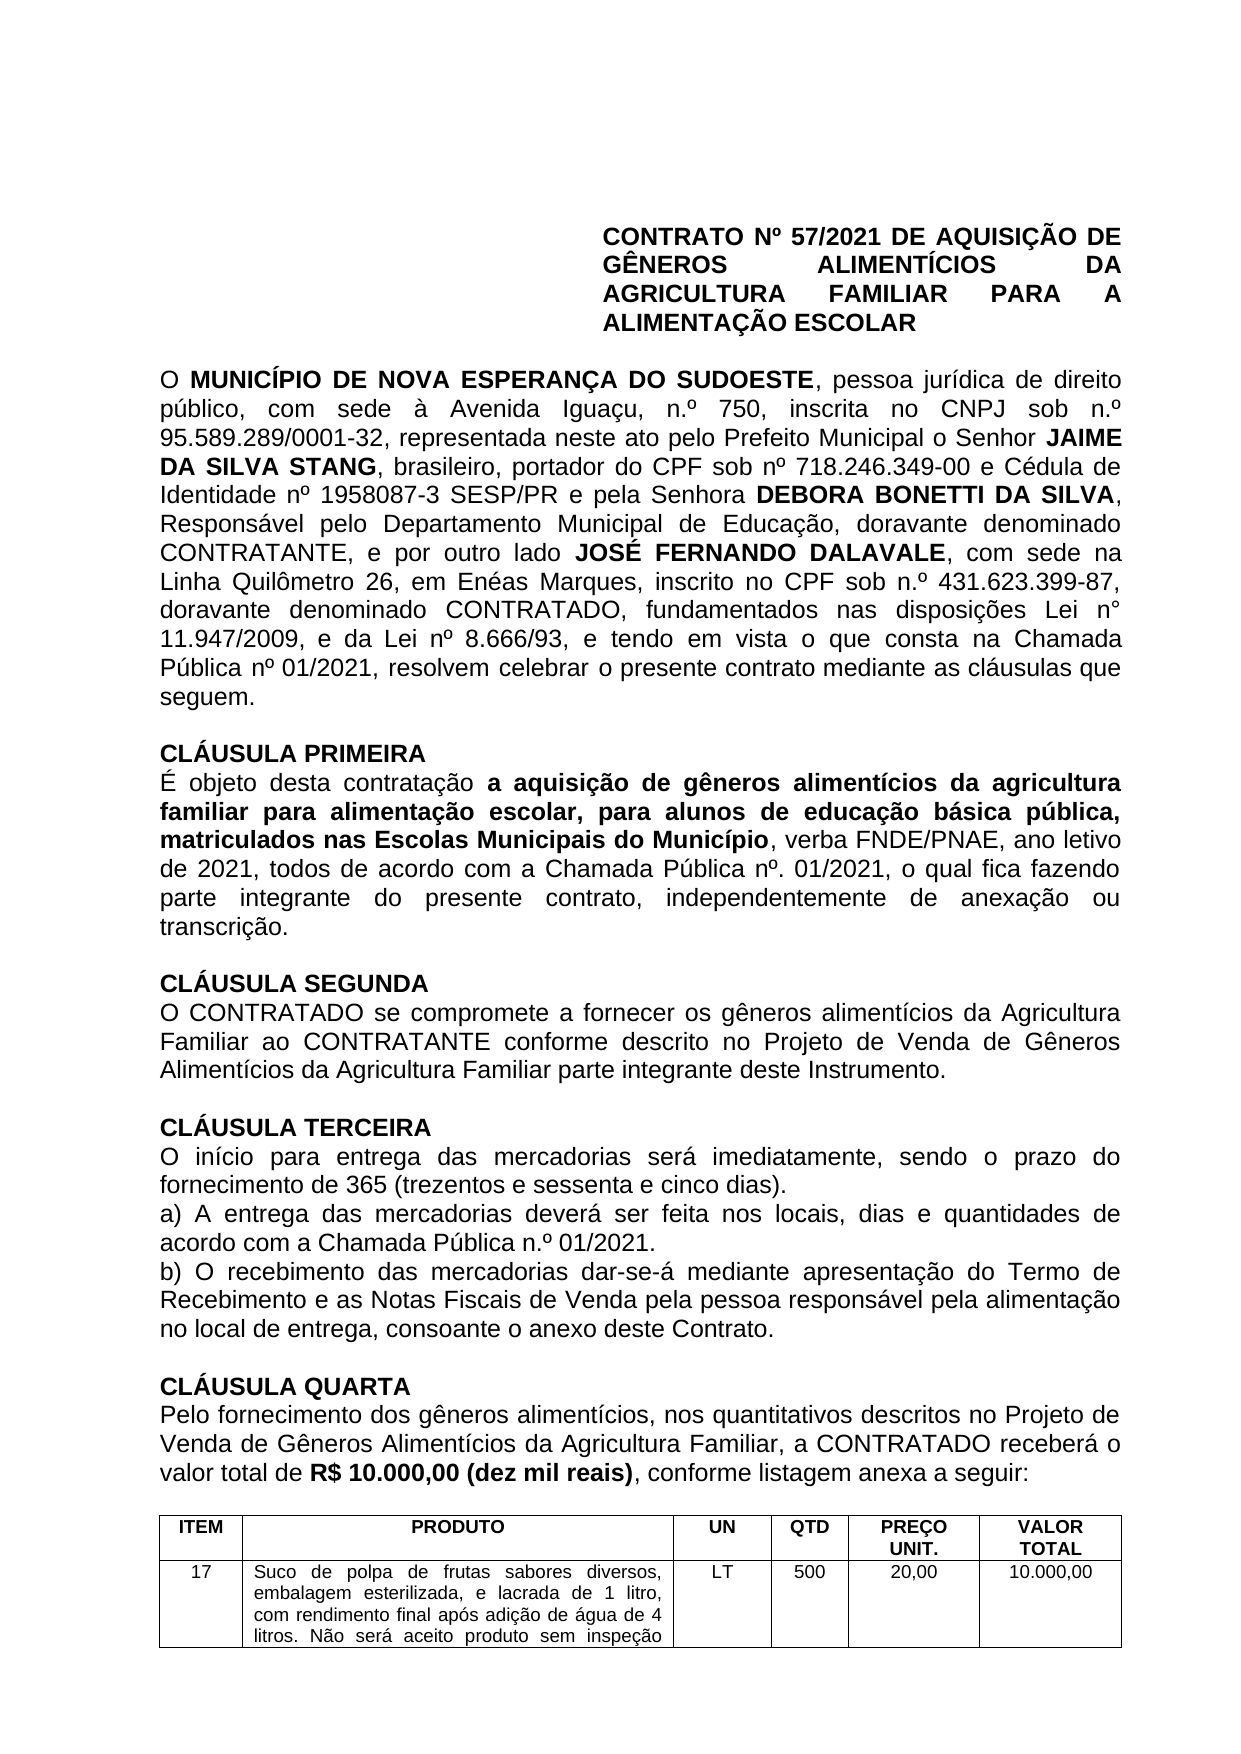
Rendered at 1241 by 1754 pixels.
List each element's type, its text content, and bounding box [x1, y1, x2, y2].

table_cell 500 [772, 1561, 848, 1647]
table_cell 20,00 [849, 1561, 979, 1647]
text CLÁUSULA SEGUNDA [159, 969, 1122, 998]
table_cell 10.000,00 [980, 1561, 1121, 1647]
text O início para entrega das mercadorias será imediatamente, sendo o prazo do fornecimento de 365 (trezentos e sessenta e cinco dias). [159, 1142, 1122, 1199]
table_header PREÇO UNIT. [849, 1516, 979, 1559]
table_cell 17 [160, 1561, 242, 1647]
text a) A entrega das mercadorias deverá ser feita nos locais, dias e quantidades de acordo com a Chamada Pública n.º 01/2021. [159, 1199, 1122, 1257]
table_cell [243, 1561, 673, 1647]
table_header UN [674, 1516, 771, 1559]
table_header PRODUTO [243, 1516, 673, 1559]
text O MUNICÍPIO DE NOVA ESPERANÇA DO SUDOESTE, pessoa jurídica de direito público, com sede à Avenida Iguaçu, n.º 750, inscrita no CNPJ sob n.º 95.589.289/0001-32, representada neste ato pelo Prefeito Municipal o Senhor JAIME DA SILVA STANG, brasileiro, portador do CPF sob nº 718.246.349-00 e Cédula de Identidade nº 1958087-3 SESP/PR e pela Senhora DEBORA BONETTI DA SILVA, Responsável pelo Departamento Municipal de Educação, doravante denominado CONTRATANTE, e por outro lado JOSÉ FERNANDO DALAVALE, com sede na Linha Quilômetro 26, em Enéas Marques, inscrito no CPF sob n.º 431.623.399-87, doravante denominado CONTRATADO, fundamentados nas disposições Lei n° 11.947/2009, e da Lei nº 8.666/93, e tendo em vista o que consta na Chamada Pública nº 01/2021, resolvem celebrar o presente contrato mediante as cláusulas que seguem. [159, 365, 1122, 710]
text b) O recebimento das mercadorias dar-se-á mediante apresentação do Termo de Recebimento e as Notas Fiscais de Venda pela pessoa responsável pela alimentação no local de entrega, consoante o anexo deste Contrato. [159, 1257, 1122, 1343]
text CLÁUSULA TERCEIRA [159, 1113, 1122, 1142]
text Pelo fornecimento dos gêneros alimentícios, nos quantitativos descritos no Projeto de Venda de Gêneros Alimentícios da Agricultura Familiar, a CONTRATADO receberá o valor total de R$ 10.000,00 (dez mil reais), conforme listagem anexa a seguir: [159, 1400, 1122, 1487]
table_header VALOR TOTAL [980, 1516, 1121, 1559]
text É objeto desta contratação a aquisição de gêneros alimentícios da agricultura familiar para alimentação escolar, para alunos de educação básica pública, matriculados nas Escolas Municipais do Município, verba FNDE/PNAE, ano letivo de 2021, todos de acordo com a Chamada Pública nº. 01/2021, o qual fica fazendo parte integrante do presente contrato, independentemente de anexação ou transcrição. [159, 768, 1122, 940]
table_header QTD [772, 1516, 848, 1559]
table_header ITEM [160, 1516, 242, 1559]
text CONTRATO Nº 57/2021 DE AQUISIÇÃO DE GÊNEROS ALIMENTÍCIOS DA AGRICULTURA FAMILIAR PARA A ALIMENTAÇÃO ESCOLAR [602, 222, 1122, 337]
text O CONTRATADO se compromete a fornecer os gêneros alimentícios da Agricultura Familiar ao CONTRATANTE conforme descrito no Projeto de Venda de Gêneros Alimentícios da Agricultura Familiar parte integrante deste Instrumento. [159, 998, 1122, 1084]
text CLÁUSULA PRIMEIRA [159, 739, 1122, 768]
table_cell LT [674, 1561, 771, 1647]
text CLÁUSULA QUARTA [159, 1372, 1122, 1400]
